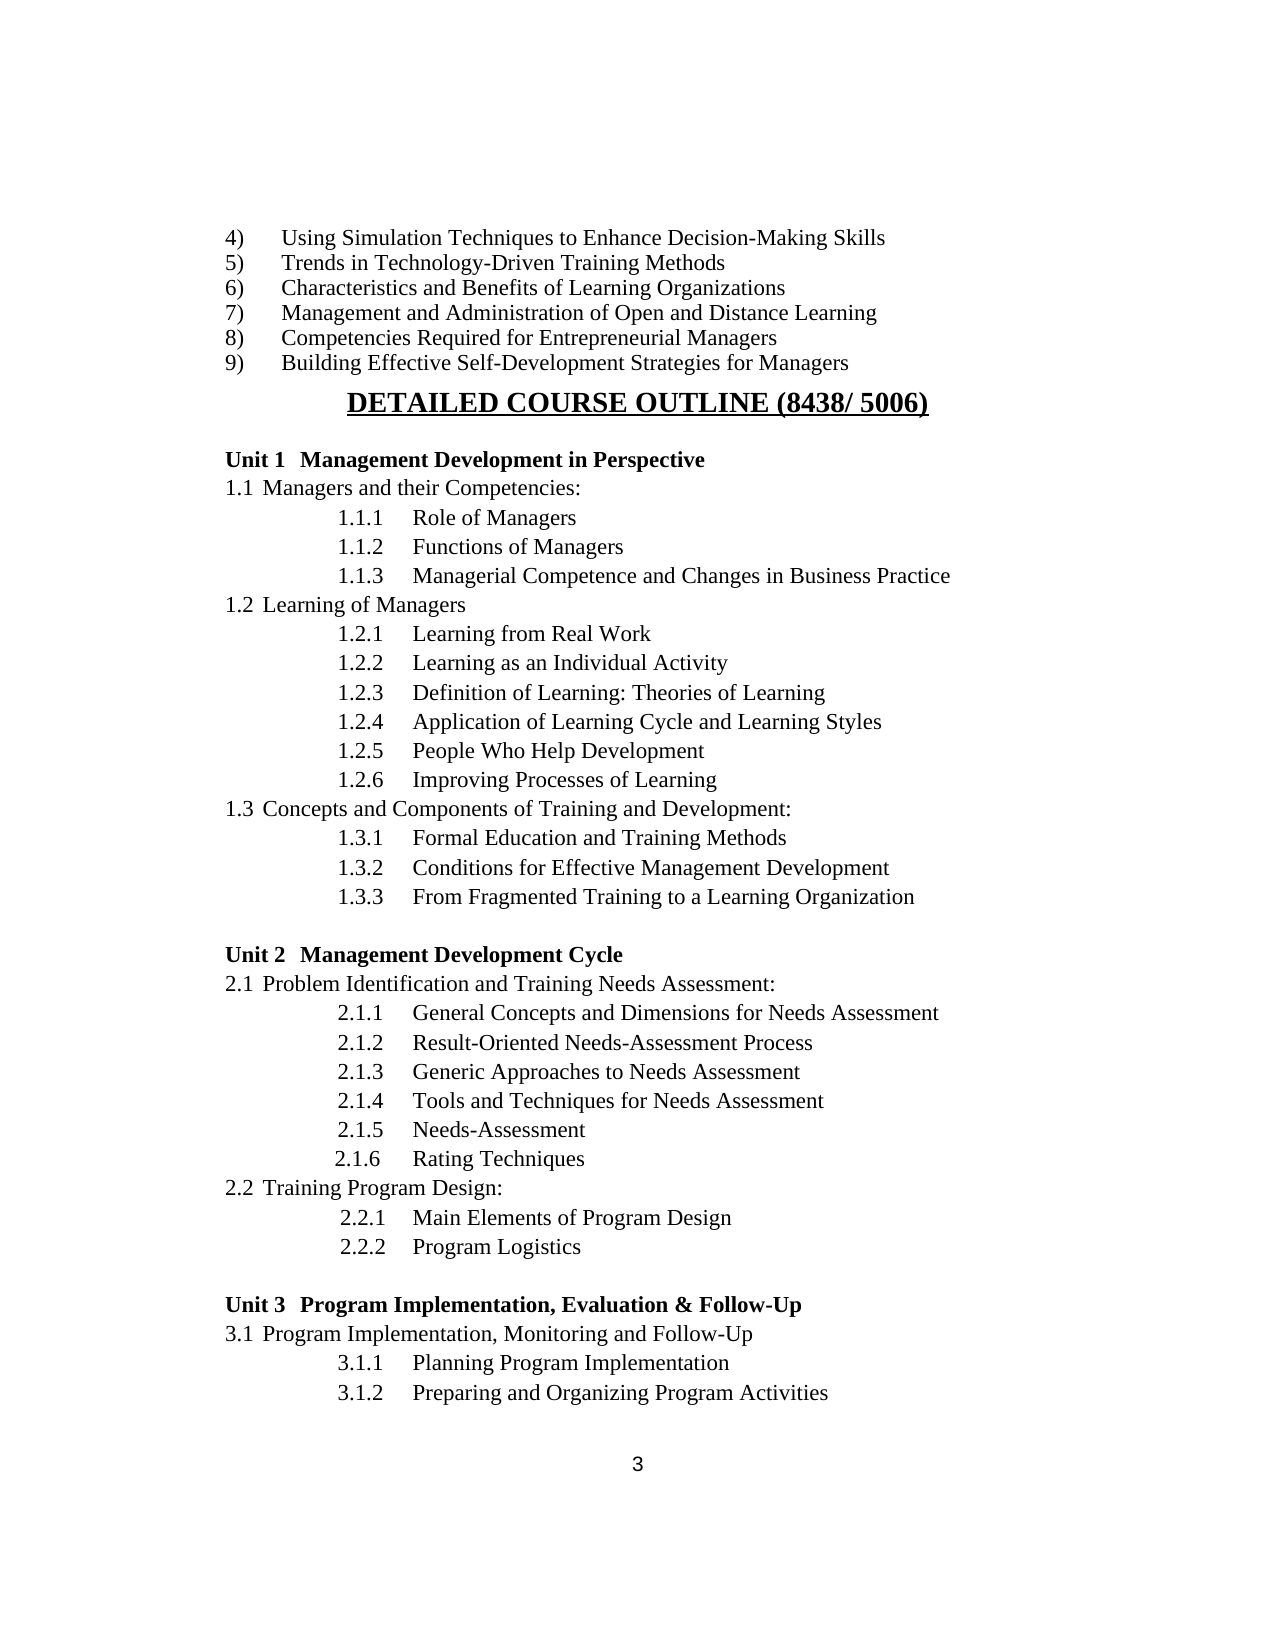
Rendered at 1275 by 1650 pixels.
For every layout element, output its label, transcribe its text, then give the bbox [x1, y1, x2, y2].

text 2.1.5 Needs-Assessment [337, 1114, 1050, 1143]
text 1.3.1 Formal Education and Training Methods [337, 822, 1050, 852]
list Competencies Required for Entrepreneurial Managers [225, 325, 1050, 350]
text 2.1.1 General Concepts and Dimensions for Needs Assessment [337, 997, 1050, 1027]
text 2.1.2 Result-Oriented Needs-Assessment Process [337, 1027, 1050, 1056]
text 1.1.2 Functions of Managers [337, 531, 1050, 560]
text 1.1.3 Managerial Competence and Changes in Business Practice [337, 560, 1050, 589]
list Managers and their Competencies: [225, 472, 1050, 502]
text 2.1.3 Generic Approaches to Needs Assessment [337, 1056, 1050, 1085]
text 1.3.2 Conditions for Effective Management Development [337, 852, 1050, 881]
text 2.2.2 Program Logistics [340, 1231, 1050, 1260]
text 1.2.1 Learning from Real Work [337, 618, 1050, 647]
text 3.1.1 Planning Program Implementation [337, 1347, 1050, 1377]
list Building Effective Self-Development Strategies for Managers [225, 350, 1050, 375]
text 1.2.3 Definition of Learning: Theories of Learning [337, 677, 1050, 706]
list Problem Identification and Training Needs Assessment: [225, 968, 1050, 997]
text 3.1.2 Preparing and Organizing Program Activities [337, 1377, 1050, 1406]
text 1.1.1 Role of Managers [337, 502, 1050, 531]
list Using Simulation Techniques to Enhance Decision-Making Skills [225, 225, 1050, 250]
subtitle Unit 3 Program Implementation, Evaluation & Follow-Up [225, 1289, 1050, 1318]
text Unit 1 Management Development in Perspective [225, 446, 1050, 472]
list Trends in Technology-Driven Training Methods [225, 250, 1050, 275]
text Unit 2 Management Development Cycle [225, 939, 1050, 968]
list Learning of Managers [225, 589, 1050, 618]
text 2.1.4 Tools and Techniques for Needs Assessment [337, 1085, 1050, 1114]
text 1.2.4 Application of Learning Cycle and Learning Styles [337, 706, 1050, 735]
subtitle Program Implementation, Monitoring and Follow-Up [225, 1318, 1050, 1347]
text 1.3.3 From Fragmented Training to a Learning Organization [337, 881, 1050, 910]
text 2.2.1 Main Elements of Program Design [340, 1202, 1050, 1231]
list Training Program Design: [225, 1172, 1050, 1202]
list Characteristics and Benefits of Learning Organizations [225, 275, 1050, 300]
text 2.1.6 Rating Techniques [300, 1143, 1050, 1172]
list Management and Administration of Open and Distance Learning [225, 300, 1050, 325]
text 1.2.5 People Who Help Development [337, 735, 1050, 764]
text DETAILED COURSE OUTLINE (8438/ 5006) [225, 389, 1050, 418]
text 1.2.2 Learning as an Individual Activity [337, 647, 1050, 677]
subtitle Concepts and Components of Training and Development: [225, 793, 1050, 822]
text 1.2.6 Improving Processes of Learning [337, 764, 1050, 793]
